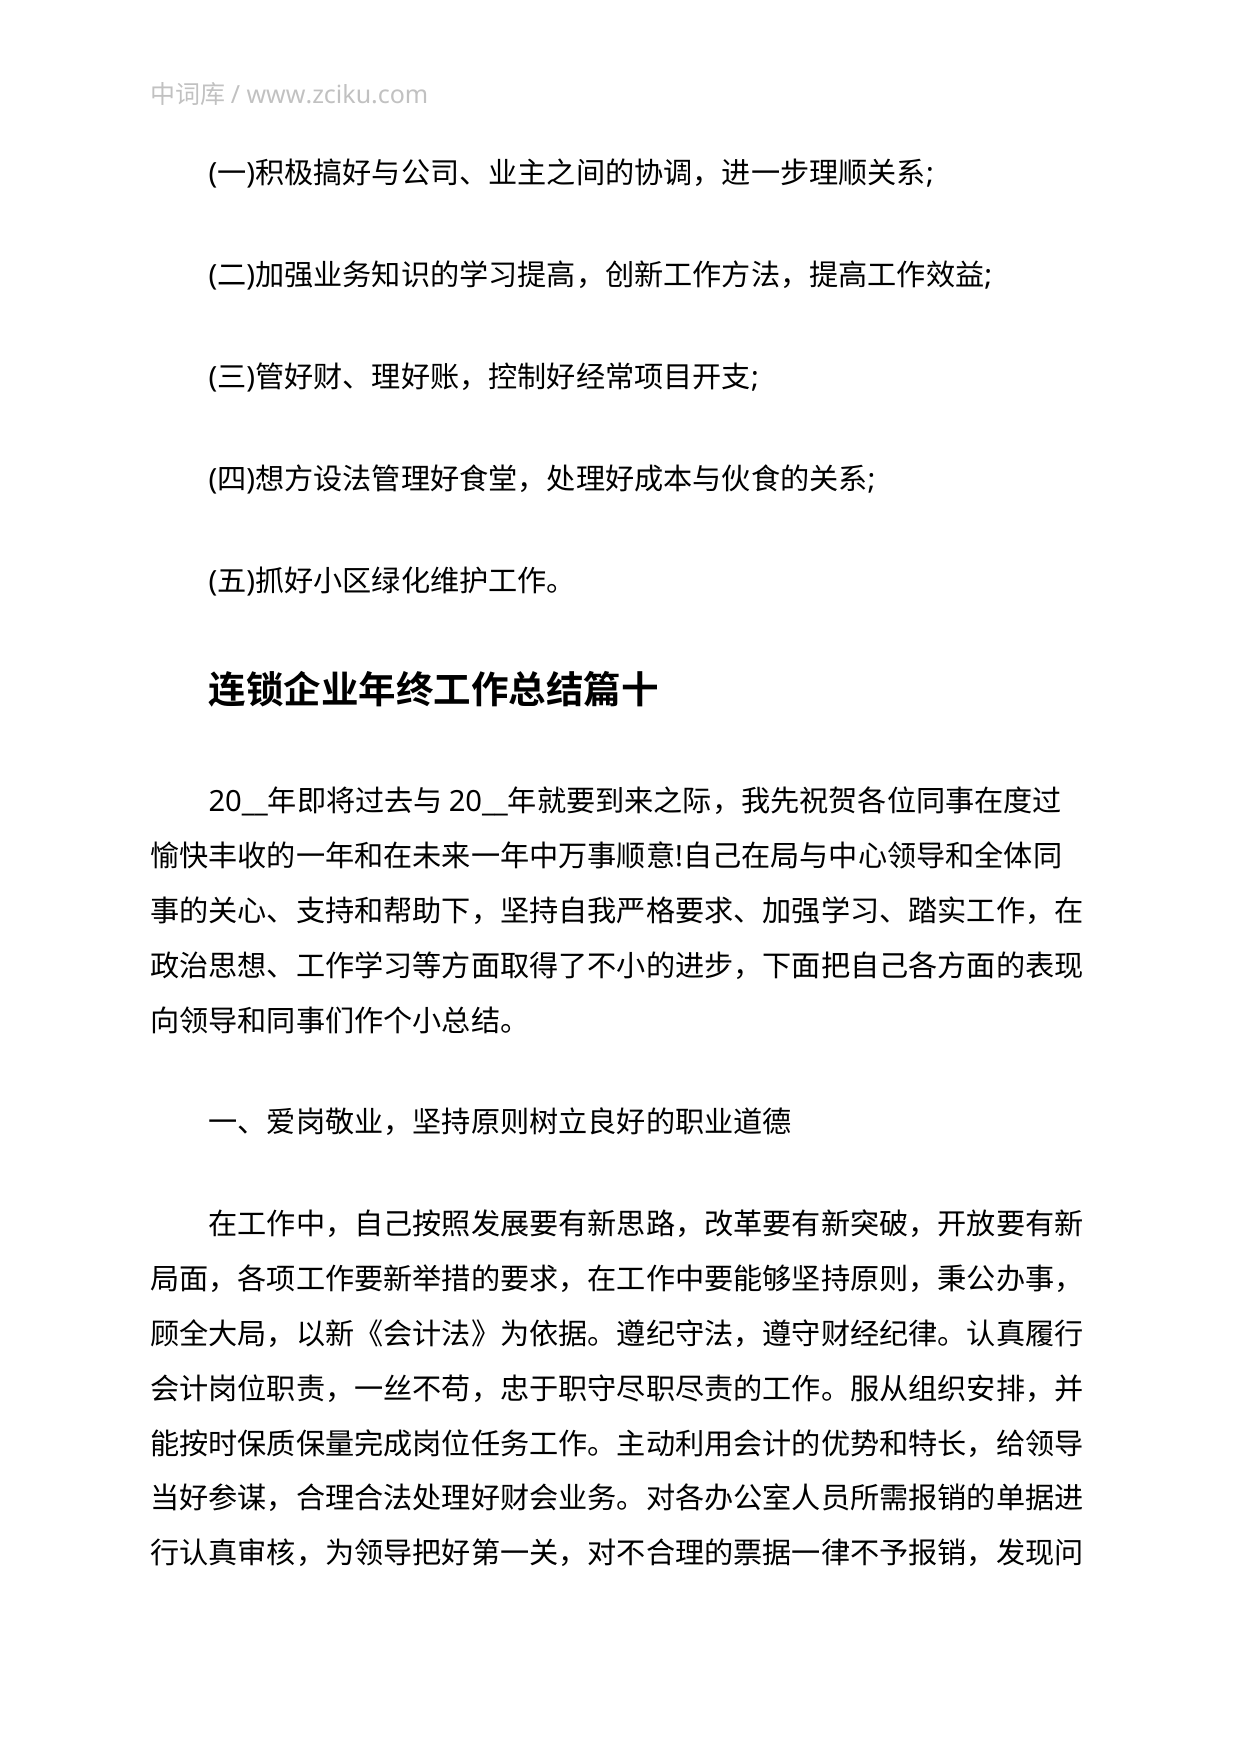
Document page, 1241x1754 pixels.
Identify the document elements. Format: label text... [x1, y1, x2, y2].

text (四)想方设法管理好食堂，处理好成本与伙食的关系; [150, 456, 1090, 498]
text 连锁企业年终工作总结篇十 [150, 660, 1090, 714]
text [150, 1201, 1090, 1572]
text (三)管好财、理好账，控制好经常项目开支; [150, 354, 1090, 396]
text (二)加强业务知识的学习提高，创新工作方法，提高工作效益; [150, 252, 1090, 294]
text 一、爱岗敬业，坚持原则树立良好的职业道德 [150, 1099, 1090, 1141]
text 20__年即将过去与20__年就要到来之际，我先祝贺各位同事在度过愉快丰收的一年和在未来一年中万事顺意!自己在局与中心领导和全体同事的关心、支持和帮助下，坚持自我严格要求、加强学习、踏实工作，在政治思想、工作学习等方面取得了不小的进步，下面把自己各方面的表现向领导和同事们作个小总结。 [150, 777, 1090, 1039]
text (五)抓好小区绿化维护工作。 [150, 558, 1090, 600]
text (一)积极搞好与公司、业主之间的协调，进一步理顺关系; [150, 150, 1090, 192]
